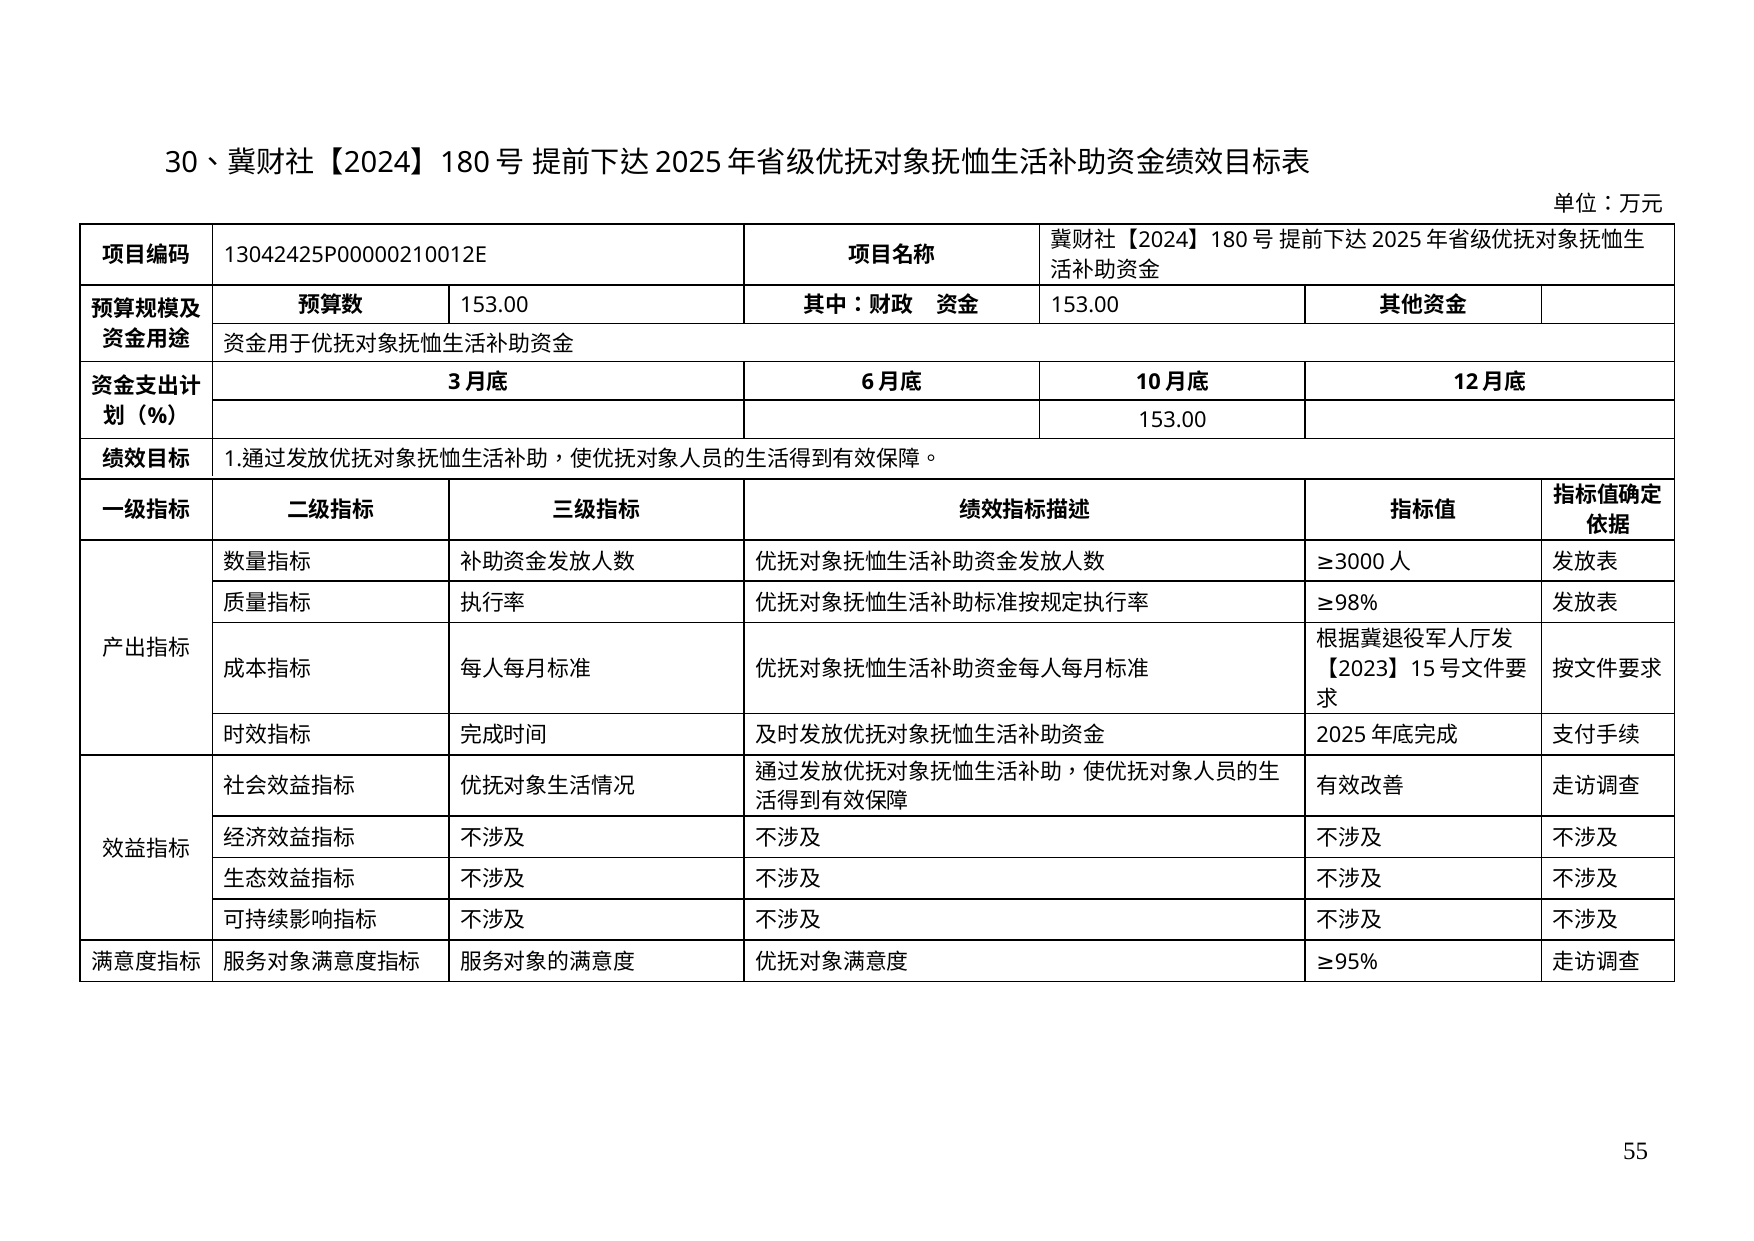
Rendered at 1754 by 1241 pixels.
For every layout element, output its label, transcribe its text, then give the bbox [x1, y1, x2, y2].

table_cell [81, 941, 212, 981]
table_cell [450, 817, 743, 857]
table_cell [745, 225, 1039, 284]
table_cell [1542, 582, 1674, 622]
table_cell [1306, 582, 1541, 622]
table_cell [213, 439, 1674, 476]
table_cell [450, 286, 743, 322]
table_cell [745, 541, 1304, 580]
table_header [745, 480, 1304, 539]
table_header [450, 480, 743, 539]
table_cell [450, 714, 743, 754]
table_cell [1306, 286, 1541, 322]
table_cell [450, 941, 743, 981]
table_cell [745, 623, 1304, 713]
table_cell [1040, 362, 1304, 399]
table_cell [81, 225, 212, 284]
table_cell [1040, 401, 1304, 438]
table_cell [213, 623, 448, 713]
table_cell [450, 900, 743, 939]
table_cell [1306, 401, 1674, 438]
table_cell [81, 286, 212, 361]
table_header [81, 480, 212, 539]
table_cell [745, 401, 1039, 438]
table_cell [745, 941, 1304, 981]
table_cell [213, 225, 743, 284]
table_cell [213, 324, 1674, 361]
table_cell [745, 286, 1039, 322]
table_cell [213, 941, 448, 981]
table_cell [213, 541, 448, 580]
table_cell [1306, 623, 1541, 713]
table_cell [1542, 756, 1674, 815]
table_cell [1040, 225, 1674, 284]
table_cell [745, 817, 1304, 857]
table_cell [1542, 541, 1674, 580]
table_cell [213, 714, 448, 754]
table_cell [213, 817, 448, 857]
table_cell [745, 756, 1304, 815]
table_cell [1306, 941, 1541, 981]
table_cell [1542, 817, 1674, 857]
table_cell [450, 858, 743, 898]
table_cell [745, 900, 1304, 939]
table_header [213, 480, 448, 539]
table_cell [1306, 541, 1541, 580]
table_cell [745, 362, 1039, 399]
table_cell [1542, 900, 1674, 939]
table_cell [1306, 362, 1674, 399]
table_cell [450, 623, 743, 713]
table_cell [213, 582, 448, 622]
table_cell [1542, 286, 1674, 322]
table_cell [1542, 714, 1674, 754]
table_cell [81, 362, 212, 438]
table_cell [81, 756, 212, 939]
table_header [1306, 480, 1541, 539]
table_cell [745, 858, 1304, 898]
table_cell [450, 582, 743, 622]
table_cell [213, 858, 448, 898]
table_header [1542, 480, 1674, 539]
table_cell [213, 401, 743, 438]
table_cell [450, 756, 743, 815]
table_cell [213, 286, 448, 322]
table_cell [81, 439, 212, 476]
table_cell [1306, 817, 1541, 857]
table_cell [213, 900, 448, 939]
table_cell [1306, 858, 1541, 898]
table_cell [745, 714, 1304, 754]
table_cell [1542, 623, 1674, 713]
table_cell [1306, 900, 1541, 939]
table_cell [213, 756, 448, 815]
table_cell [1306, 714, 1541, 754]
text 30、冀财社【2024】180号 提前下达2025年省级优抚对象抚恤生活补助资金绩效目标表 [106, 142, 1648, 181]
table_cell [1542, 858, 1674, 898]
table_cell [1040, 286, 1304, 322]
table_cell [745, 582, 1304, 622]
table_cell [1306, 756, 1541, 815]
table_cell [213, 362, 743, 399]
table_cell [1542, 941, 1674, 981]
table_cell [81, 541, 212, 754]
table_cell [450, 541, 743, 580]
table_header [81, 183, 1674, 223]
